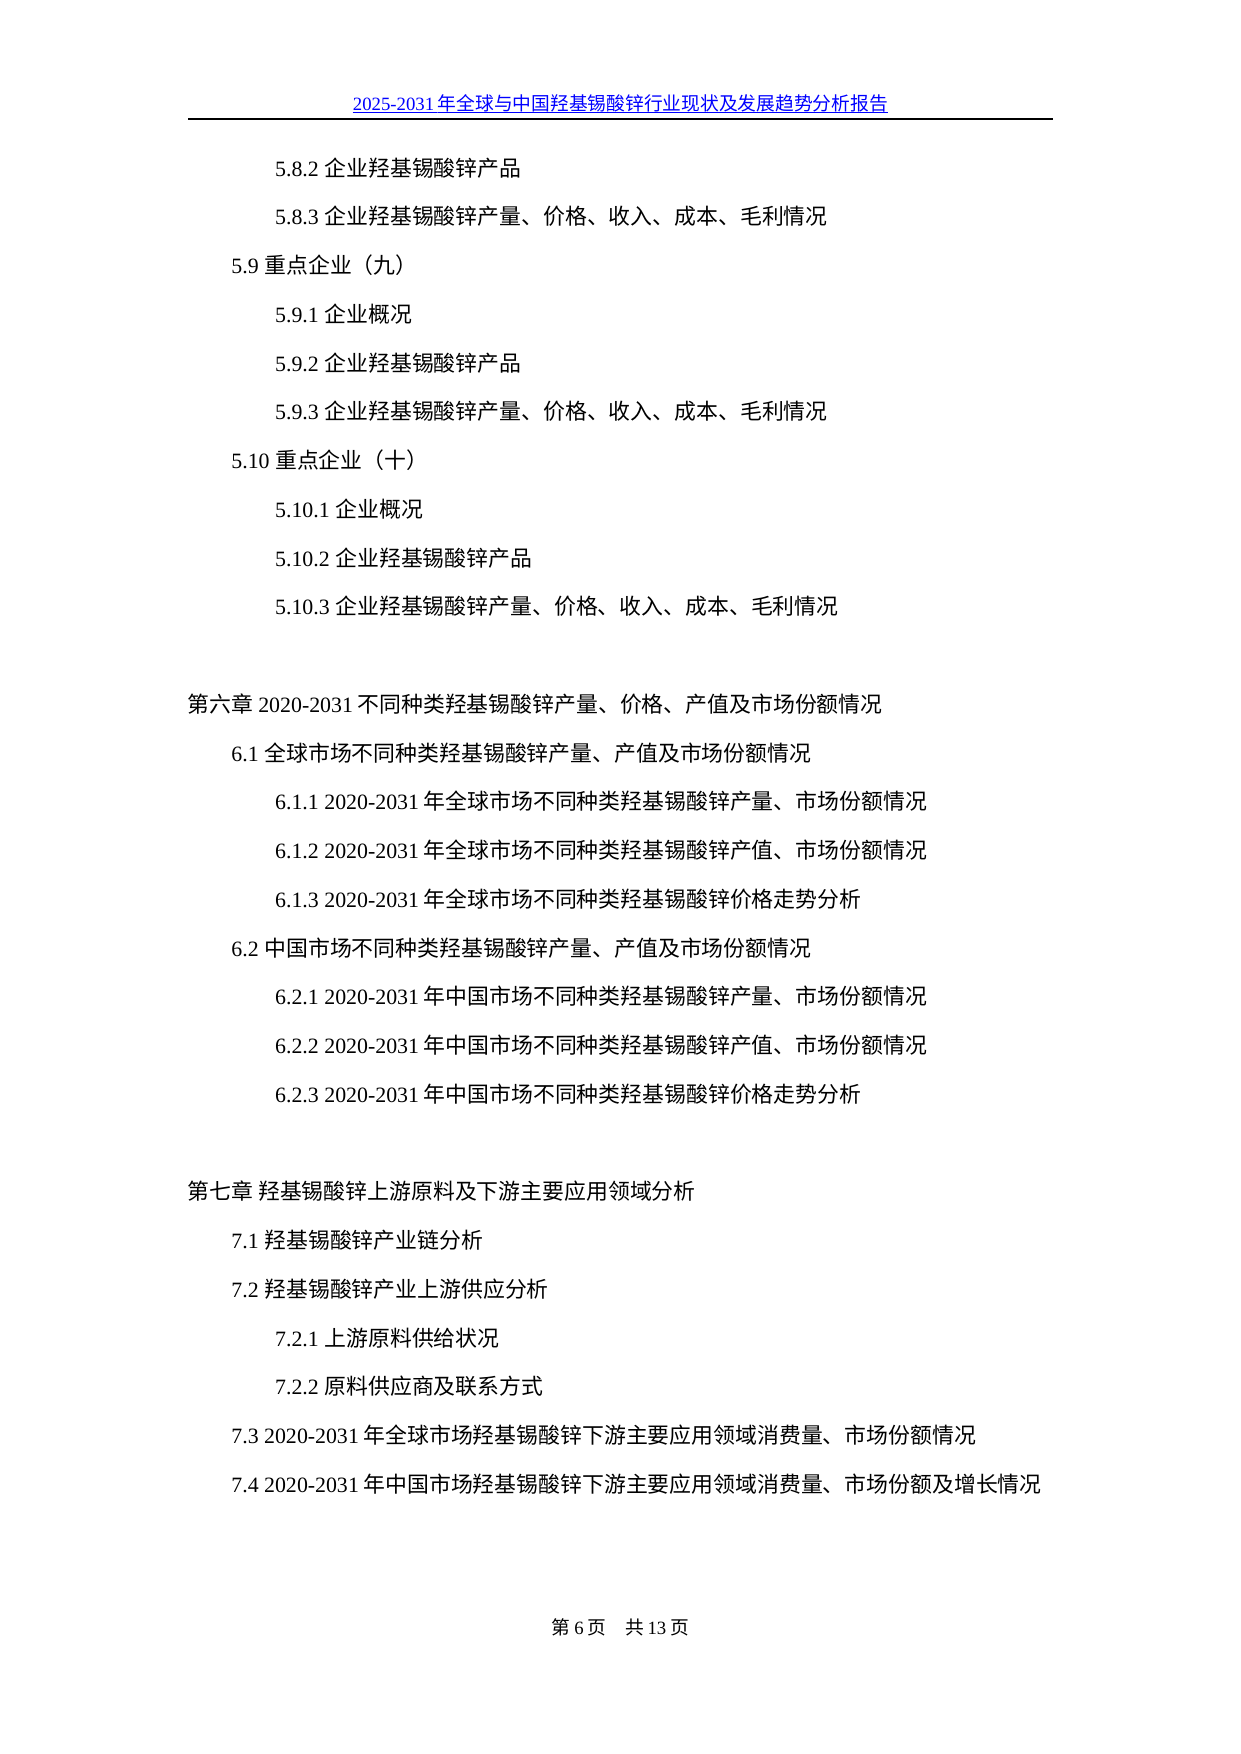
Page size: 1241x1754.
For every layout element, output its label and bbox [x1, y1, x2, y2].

text [187, 150, 1053, 1499]
